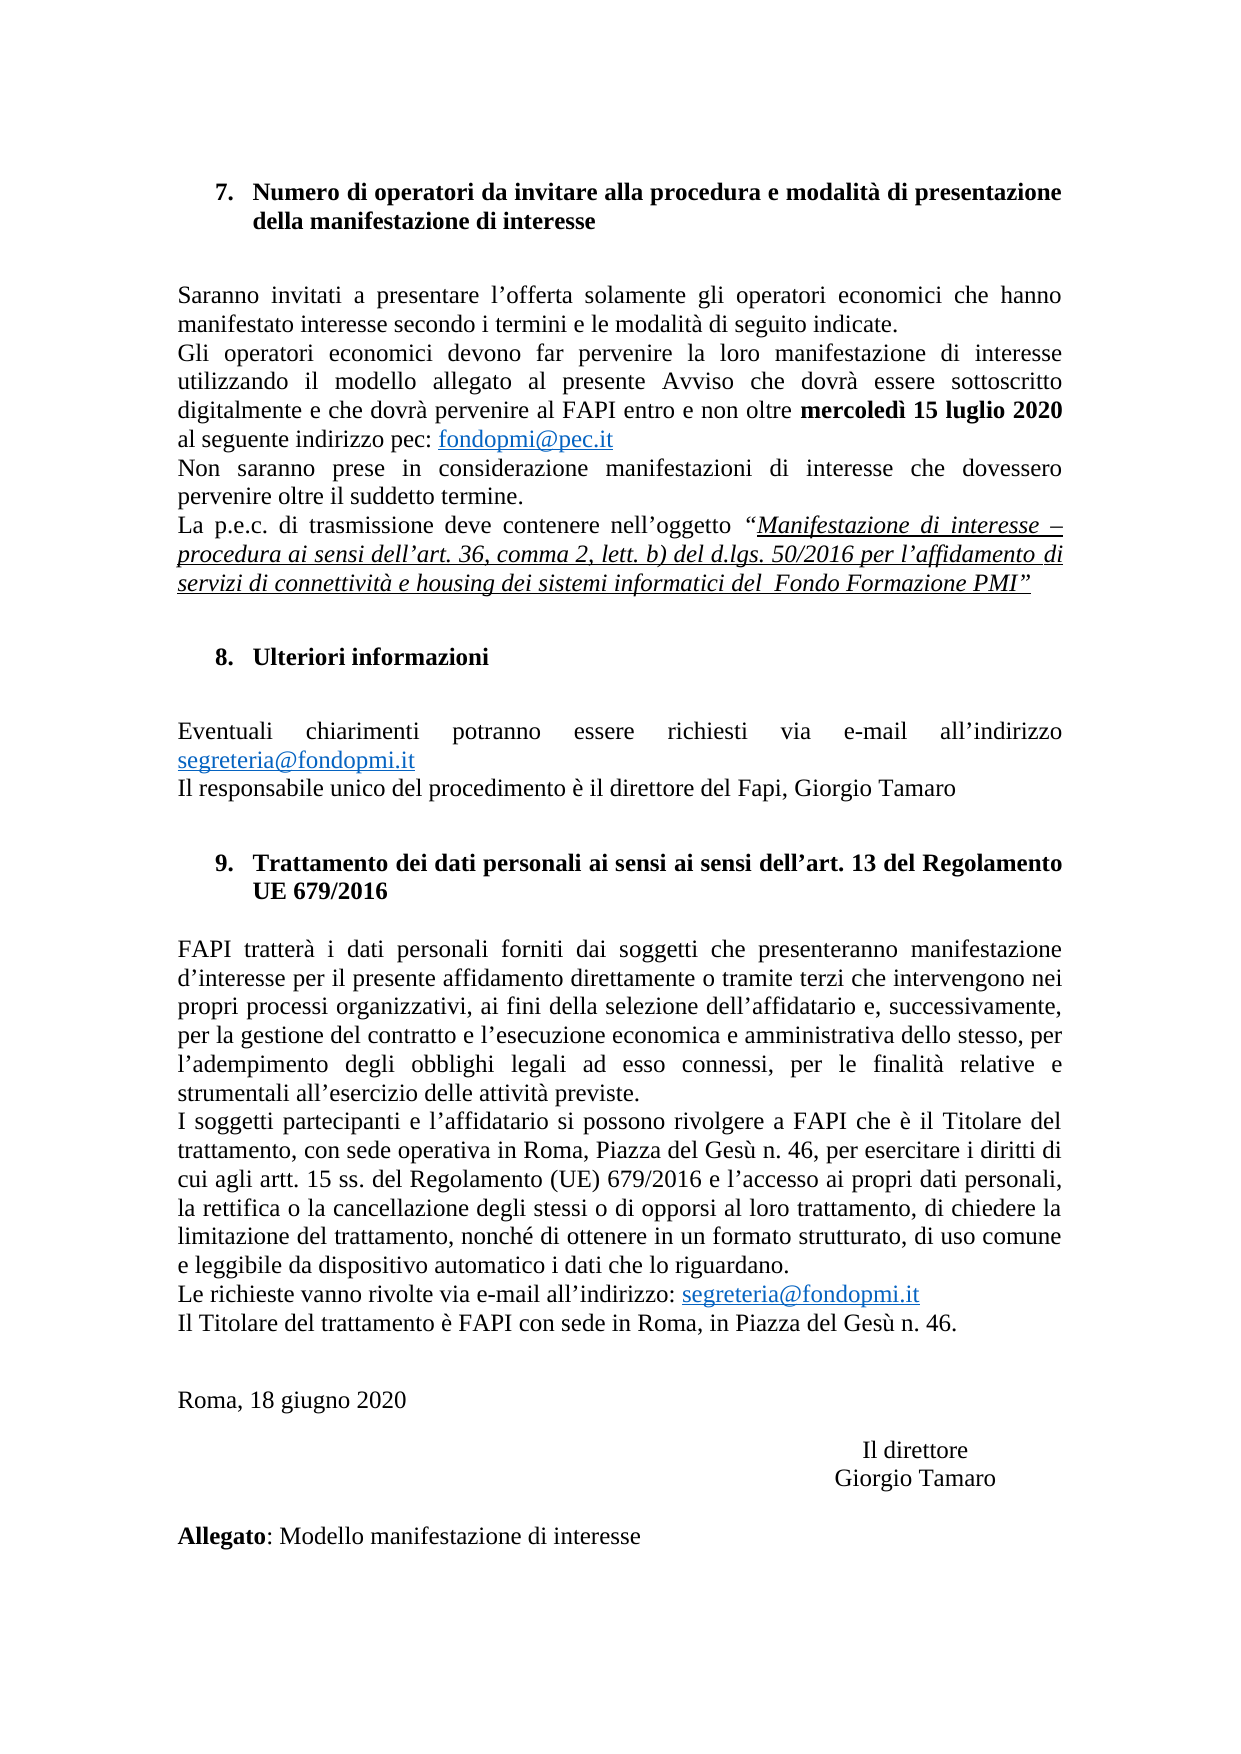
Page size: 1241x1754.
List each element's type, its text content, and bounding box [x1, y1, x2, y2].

text La p.e.c. di trasmissione deve contenere nell’oggetto “Manifestazione di interesse – procedura ai sensi dell’art. 36, comma 2, lett. b) del d.lgs. 50/2016 per l’affidamento di servizi di connettività e housing dei sistemi informatici del Fondo Formazione PMI” [177, 565, 1063, 596]
text FAPI tratterà i dati personali forniti dai soggetti che presenteranno manifestazione d’interesse per il presente affidamento direttamente o tramite terzi che intervengono nei propri processi organizzativi, ai fini della selezione dell’affidatario e, successivamente, per la gestione del contratto e l’esecuzione economica e amministrativa dello stesso, per l’adempimento degli obblighi legali ad esso connessi, per le finalità relative e strumentali all’esercizio delle attività previste. [177, 934, 1063, 1106]
list Trattamento dei dati personali ai sensi ai sensi dell’art. 13 del Regolamento UE 679/2016 [215, 848, 1063, 905]
text I soggetti partecipanti e l’affidatario si possono rivolgere a FAPI che è il Titolare del trattamento, con sede operativa in Roma, Piazza del Gesù n. 46, per esercitare i diritti di cui agli artt. 15 ss. del Regolamento (UE) 679/2016 e l’accesso ai propri dati personali, la rettifica o la cancellazione degli stessi o di opporsi al loro trattamento, di chiedere la limitazione del trattamento, nonché di ottenere in un formato strutturato, di uso comune e leggibile da dispositivo automatico i dati che lo riguardano. [177, 1106, 1063, 1279]
text Allegato: Modello manifestazione di interesse [177, 1521, 1063, 1550]
list Ulteriori informazioni [215, 642, 1063, 671]
text La p.e.c. di trasmissione deve contenere nell’oggetto “Manifestazione di interesse – procedura ai sensi dell’art. 36, comma 2, lett. b) del d.lgs. 50/2016 per l’affidamento di servizi di connettività e housing dei sistemi informatici del Fondo Formazione PMI” [177, 510, 1063, 564]
text Eventuali chiarimenti potranno essere richiesti via e-mail all’indirizzo segreteria@fondopmi.it [177, 716, 1063, 773]
text Le richieste vanno rivolte via e-mail all’indirizzo: segreteria@fondopmi.it [177, 1279, 1063, 1308]
text Saranno invitati a presentare l’offerta solamente gli operatori economici che hanno manifestato interesse secondo i termini e le modalità di seguito indicate. [177, 280, 1063, 338]
text Gli operatori economici devono far pervenire la loro manifestazione di interesse utilizzando il modello allegato al presente Avviso che dovrà essere sottoscritto digitalmente e che dovrà pervenire al FAPI entro e non oltre mercoledì 15 luglio 2020 al seguente indirizzo pec: fondopmi@pec.it [177, 338, 1063, 453]
text Il responsabile unico del procedimento è il direttore del Fapi, Giorgio Tamaro [177, 773, 1063, 802]
text Giorgio Tamaro [693, 1463, 1063, 1492]
text Roma, 18 giugno 2020 [177, 1385, 1063, 1414]
text Il Titolare del trattamento è FAPI con sede in Roma, in Piazza del Gesù n. 46. [177, 1308, 1063, 1336]
text Non saranno prese in considerazione manifestazioni di interesse che dovessero pervenire oltre il suddetto termine. [177, 453, 1063, 510]
text Il direttore [693, 1435, 1063, 1463]
list Numero di operatori da invitare alla procedura e modalità di presentazione della manifestazione di interesse [215, 177, 1063, 235]
